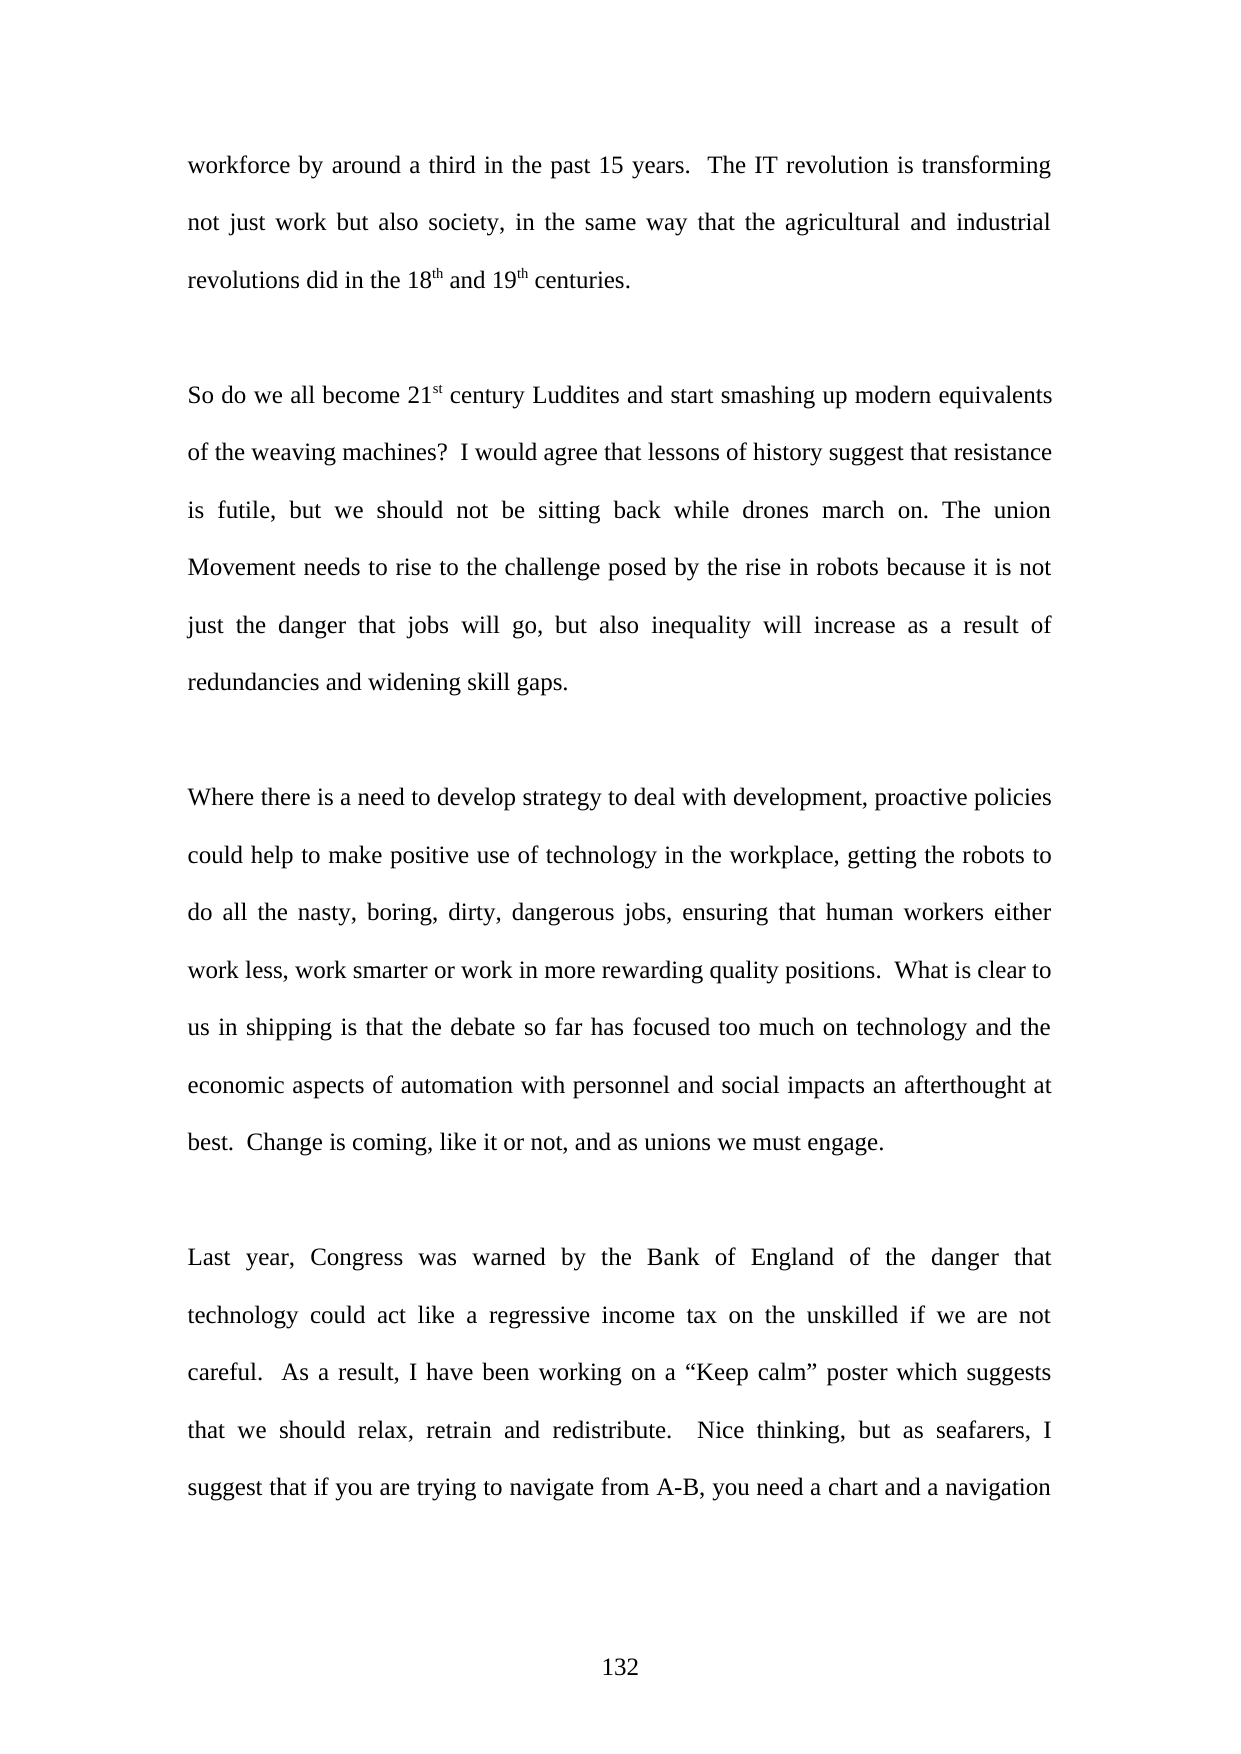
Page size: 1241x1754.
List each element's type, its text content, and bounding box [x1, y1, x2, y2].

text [187, 1242, 1053, 1501]
text Where there is a need to develop strategy to deal with development, proactive policies could help to make positive use of technology in the workplace, getting the robots to do all the nasty, boring, dirty, dangerous jobs, ensuring that human workers either work less, work smarter or work in more rewarding quality positions. What is clear to us in shipping is that the debate so far has focused too much on technology and the economic aspects of automation with personnel and social impacts an afterthought at best. Change is coming, like it or not, and as unions we must engage. [187, 782, 1053, 1156]
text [187, 150, 1053, 294]
text So do we all become 21st century Luddites and start smashing up modern equivalents of the weaving machines? I would agree that lessons of history suggest that resistance is futile, but we should not be sitting back while drones march on. The union Movement needs to rise to the challenge posed by the rise in robots because it is not just the danger that jobs will go, but also inequality will increase as a result of redundancies and widening skill gaps. [187, 380, 1053, 696]
